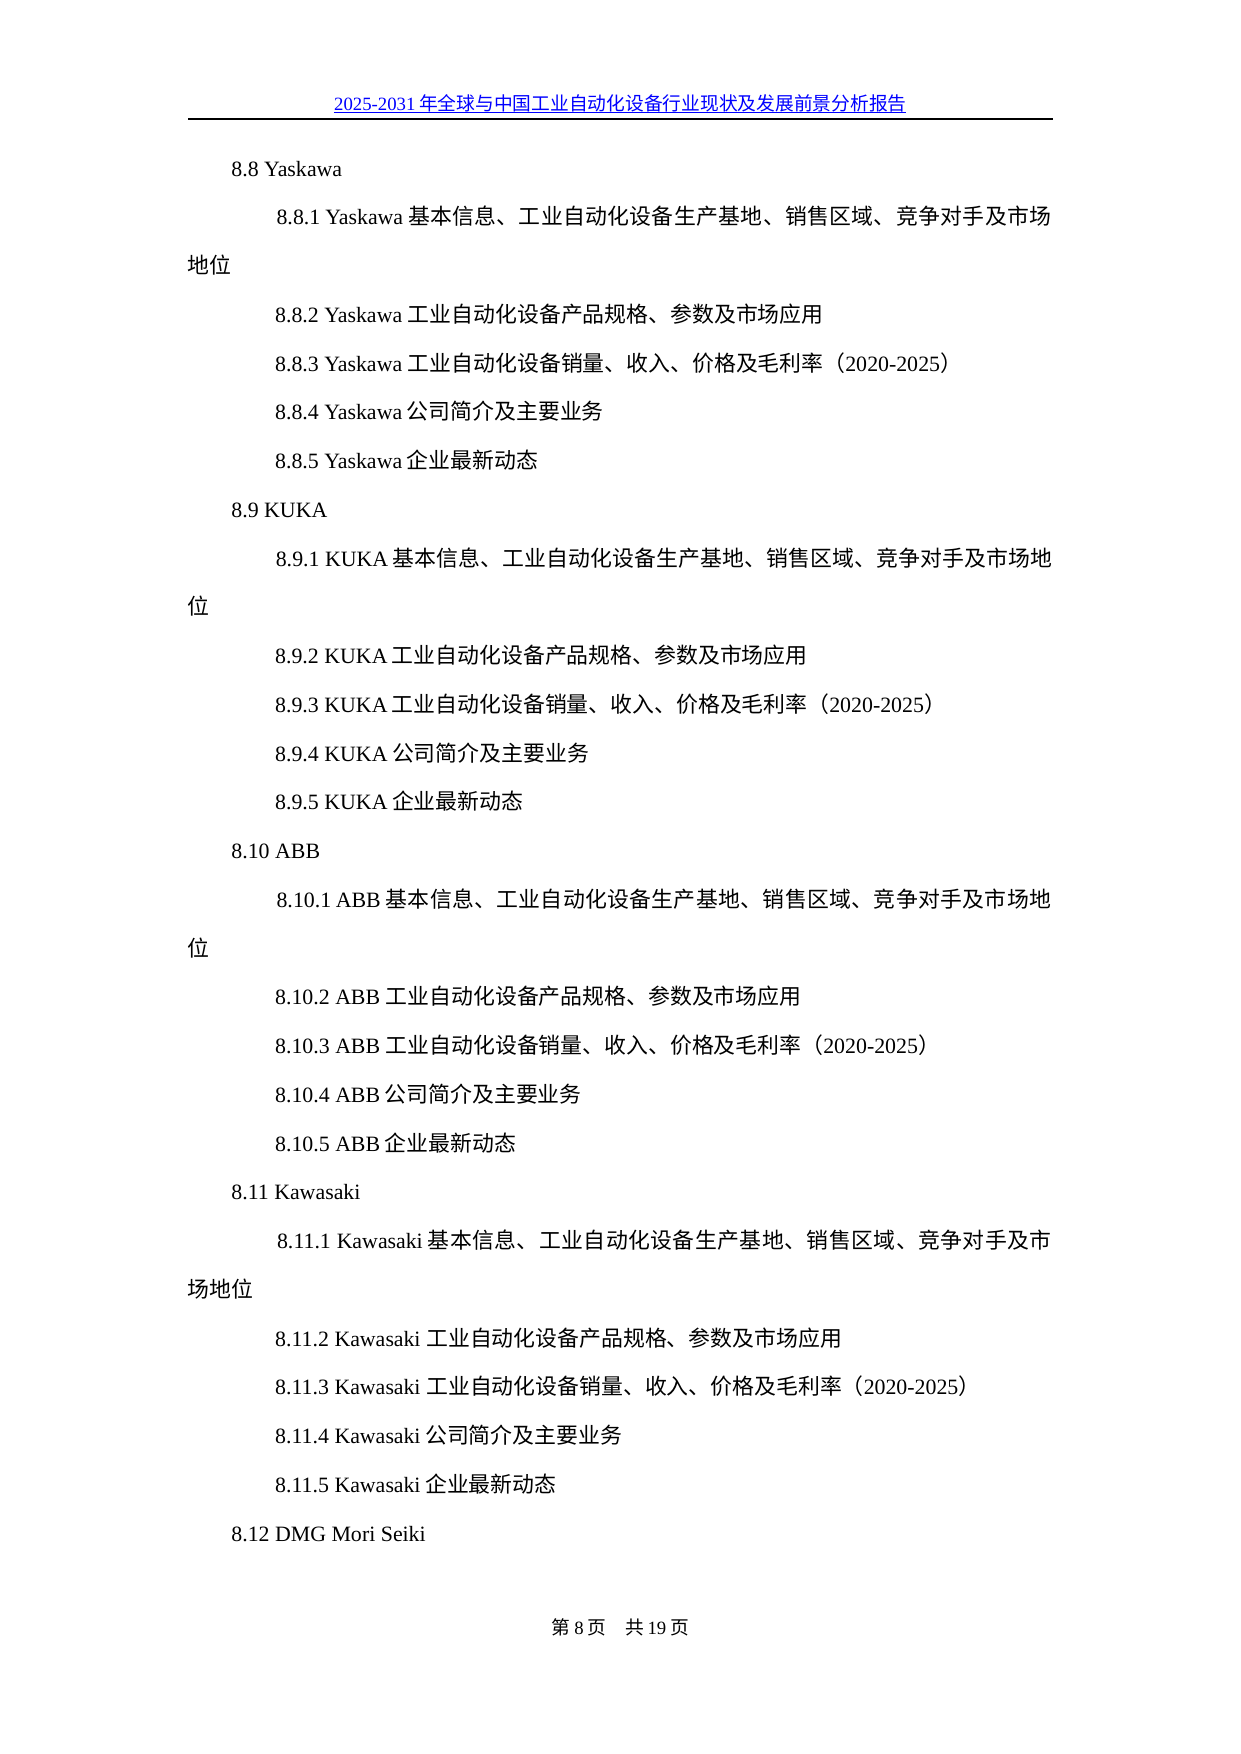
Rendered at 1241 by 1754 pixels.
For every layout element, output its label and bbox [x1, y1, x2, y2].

text [187, 150, 1053, 1548]
